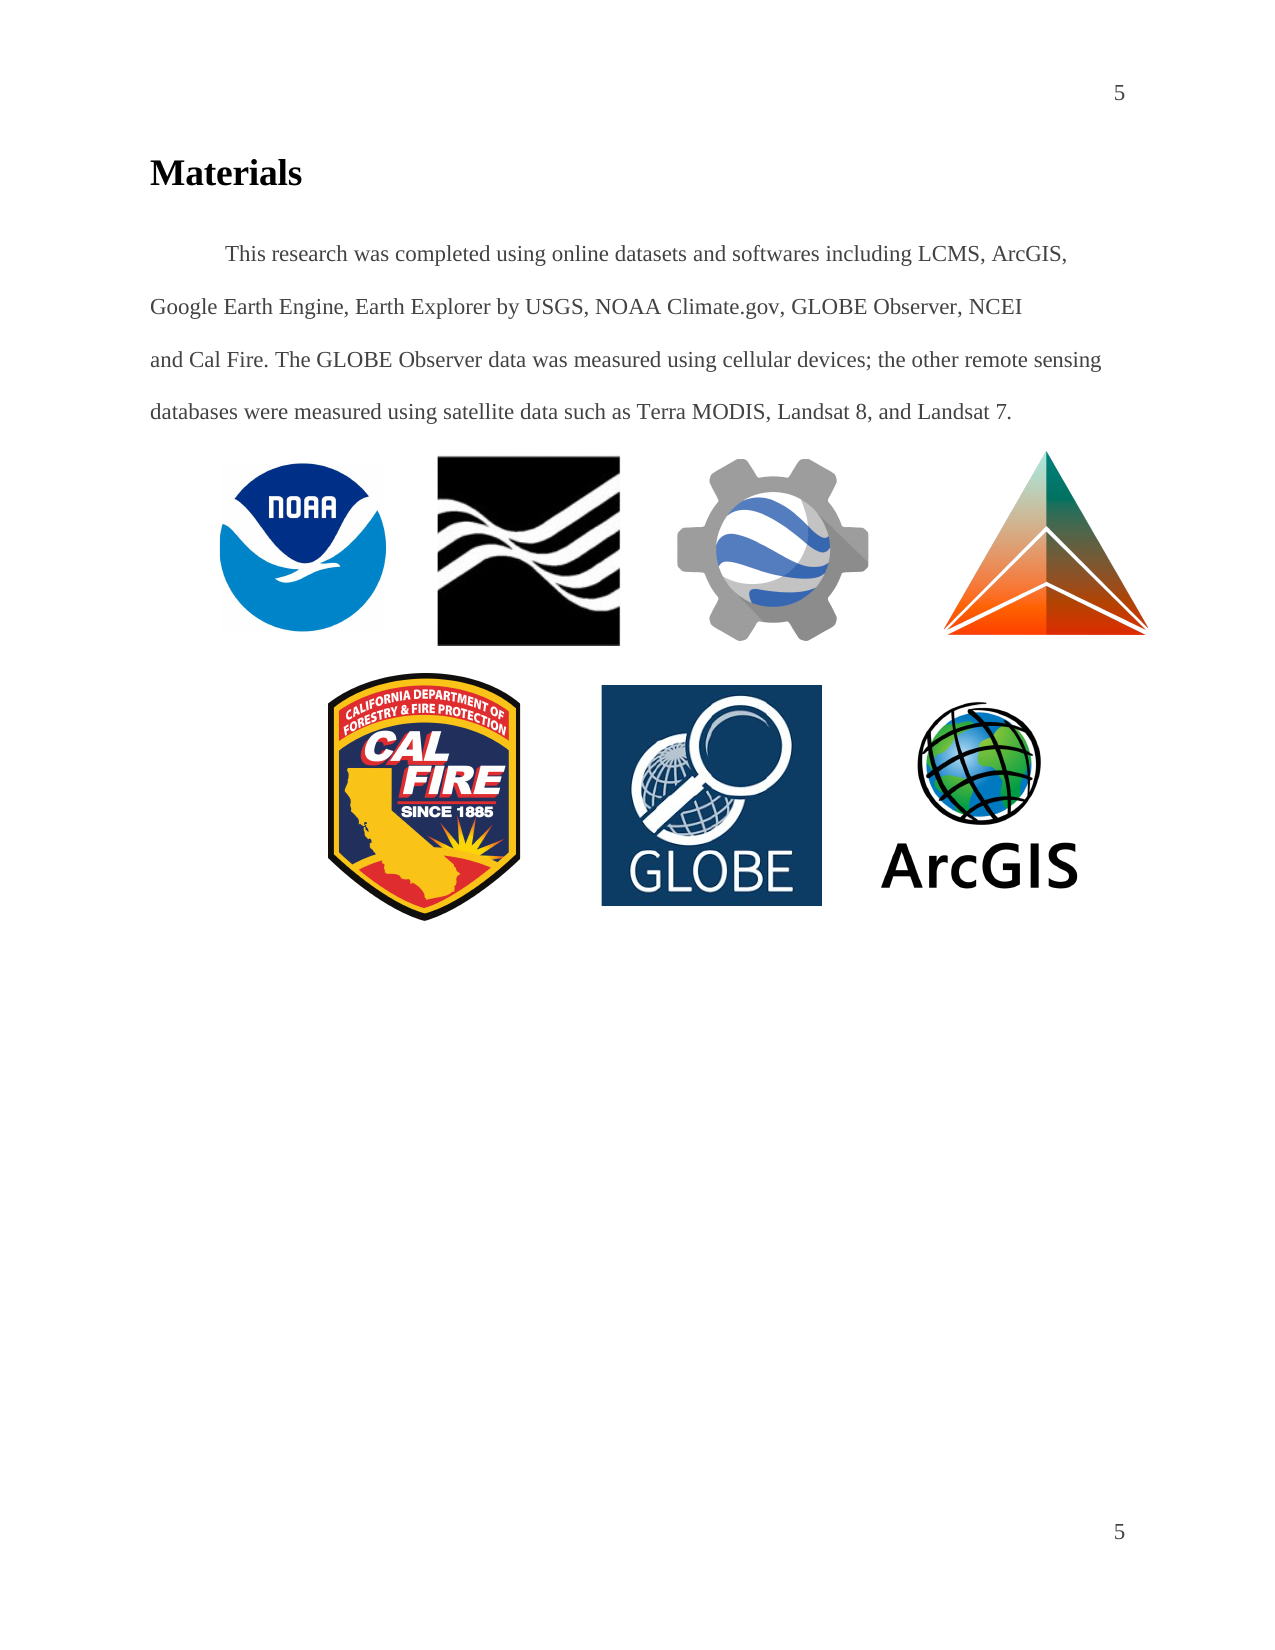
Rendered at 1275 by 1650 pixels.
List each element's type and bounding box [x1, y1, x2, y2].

picture [313, 552, 387, 632]
picture [328, 673, 521, 921]
picture [437, 454, 621, 646]
picture [219, 560, 292, 632]
picture [677, 459, 869, 641]
picture [219, 461, 387, 582]
picture [601, 685, 822, 906]
picture [868, 685, 1089, 906]
picture [943, 451, 1149, 635]
